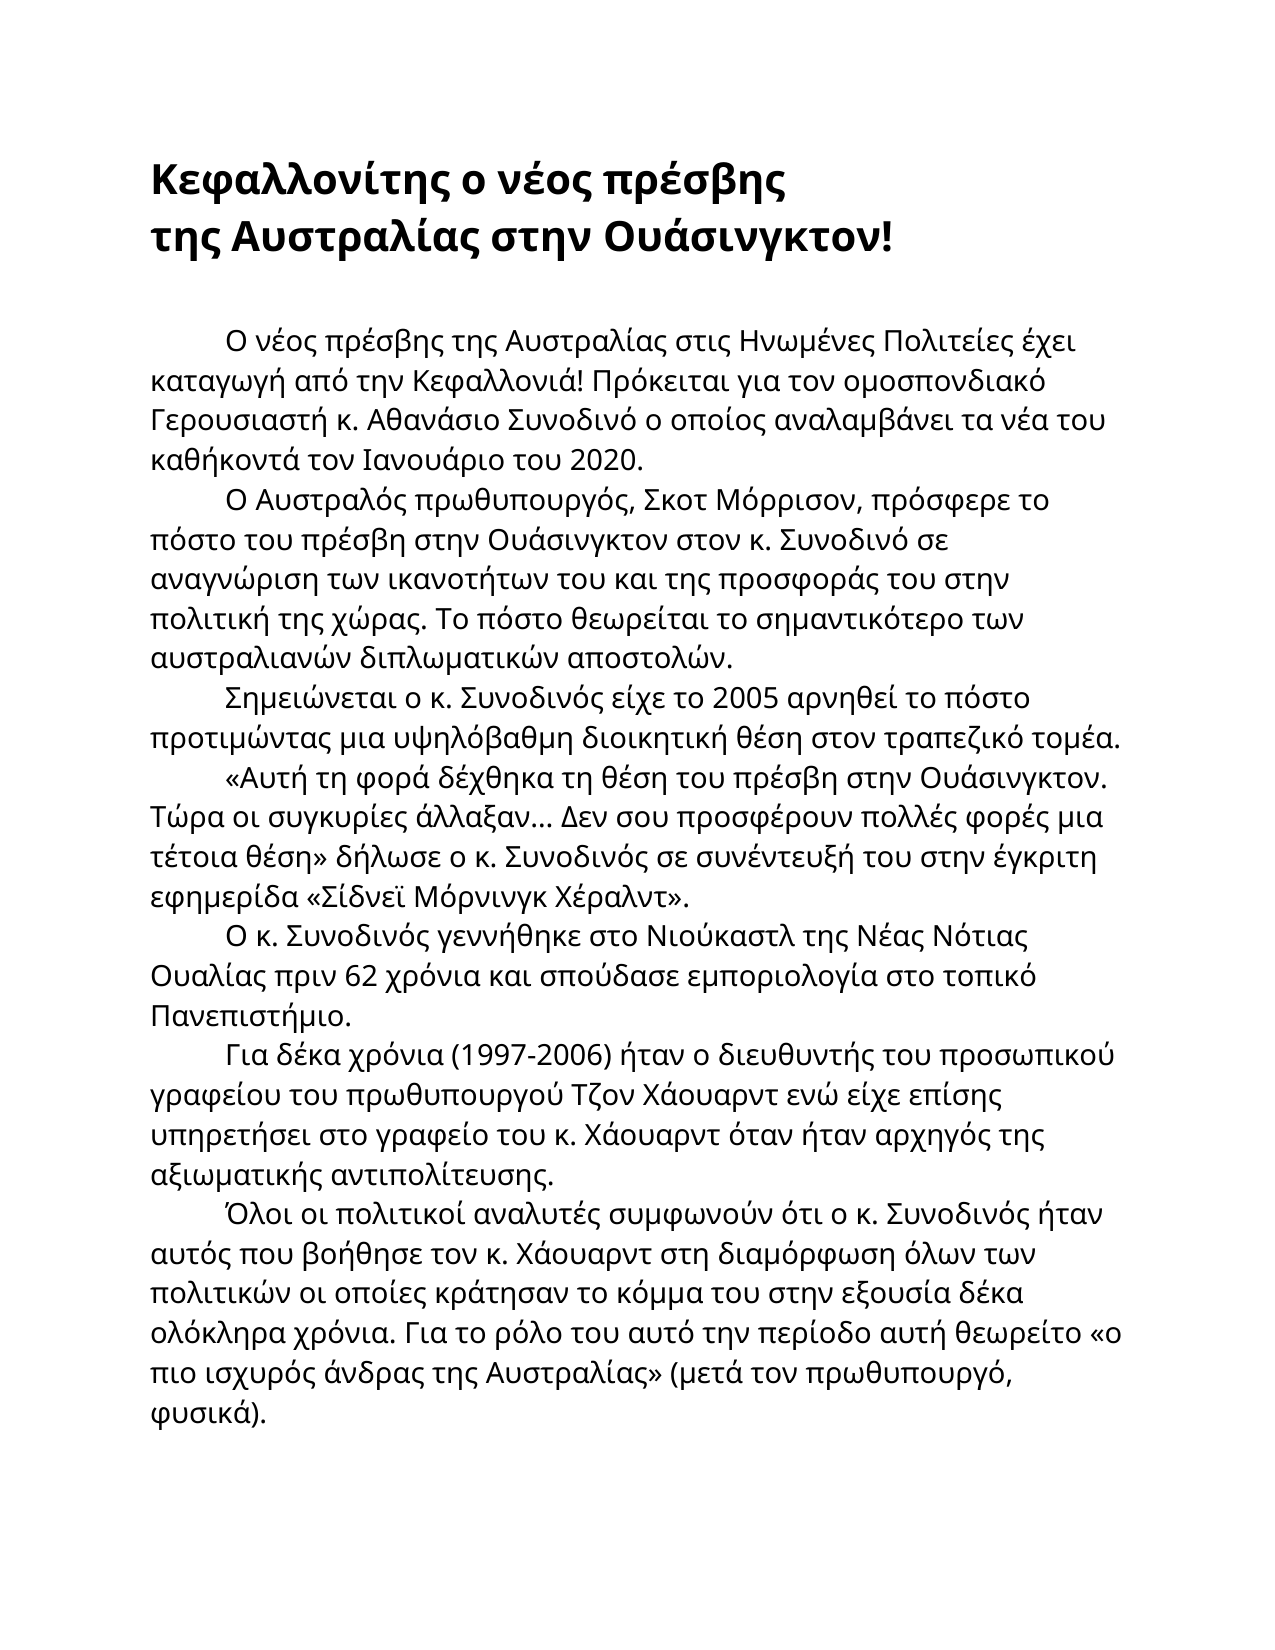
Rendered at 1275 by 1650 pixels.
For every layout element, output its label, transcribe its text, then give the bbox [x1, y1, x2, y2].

text Ο Αυστραλός πρωθυπουργός, Σκοτ Μόρρισον, πρόσφερε το πόστο του πρέσβη στην Ουάσινγκτον στον κ. Συνοδινό σε αναγνώριση των ικανοτήτων του και της προσφοράς του στην πολιτική της χώρας. Το πόστο θεωρείται το σημαντικότερο των αυστραλιανών διπλωματικών αποστολών. [150, 479, 1125, 677]
text Ο κ. Συνοδινός γεννήθηκε στο Νιούκαστλ της Νέας Νότιας Ουαλίας πριν 62 χρόνια και σπούδασε εμποριολογία στο τοπικό Πανεπιστήμιο. [150, 916, 1125, 1035]
text «Αυτή τη φορά δέχθηκα τη θέση του πρέσβη στην Ουάσινγκτον. Τώρα οι συγκυρίες άλλαξαν… Δεν σου προσφέρουν πολλές φορές μια τέτοια θέση» δήλωσε ο κ. Συνοδινός σε συνέντευξή του στην έγκριτη εφημερίδα «Σίδνεϊ Μόρνινγκ Χέραλντ». [150, 757, 1125, 916]
text Ο νέος πρέσβης της Αυστραλίας στις Ηνωμένες Πολιτείες έχει καταγωγή από την Κεφαλλονιά! Πρόκειται για τον ομοσπονδιακό Γερουσιαστή κ. Αθανάσιο Συνοδινό ο οποίος αναλαμβάνει τα νέα του καθήκοντά τον Ιανουάριο του 2020. [150, 320, 1125, 479]
text της Αυστραλίας στην Ουάσινγκτον! [150, 207, 1125, 263]
text Σημειώνεται ο κ. Συνοδινός είχε το 2005 αρνηθεί το πόστο προτιμώντας μια υψηλόβαθμη διοικητική θέση στον τραπεζικό τομέα. [150, 677, 1125, 757]
text Όλοι οι πολιτικοί αναλυτές συμφωνούν ότι ο κ. Συνοδινός ήταν αυτός που βοήθησε τον κ. Χάουαρντ στη διαμόρφωση όλων των πολιτικών οι οποίες κράτησαν το κόμμα του στην εξουσία δέκα ολόκληρα χρόνια. Για το ρόλο του αυτό την περίοδο αυτή θεωρείτο «ο πιο ισχυρός άνδρας της Αυστραλίας» (μετά τον πρωθυπουργό, φυσικά). [150, 1193, 1125, 1432]
text Για δέκα χρόνια (1997-2006) ήταν ο διευθυντής του προσωπικού γραφείου του πρωθυπουργού Τζον Χάουαρντ ενώ είχε επίσης υπηρετήσει στο γραφείο του κ. Χάουαρντ όταν ήταν αρχηγός της αξιωματικής αντιπολίτευσης. [150, 1035, 1125, 1193]
text Κεφαλλονίτης ο νέος πρέσβης [150, 150, 1125, 207]
